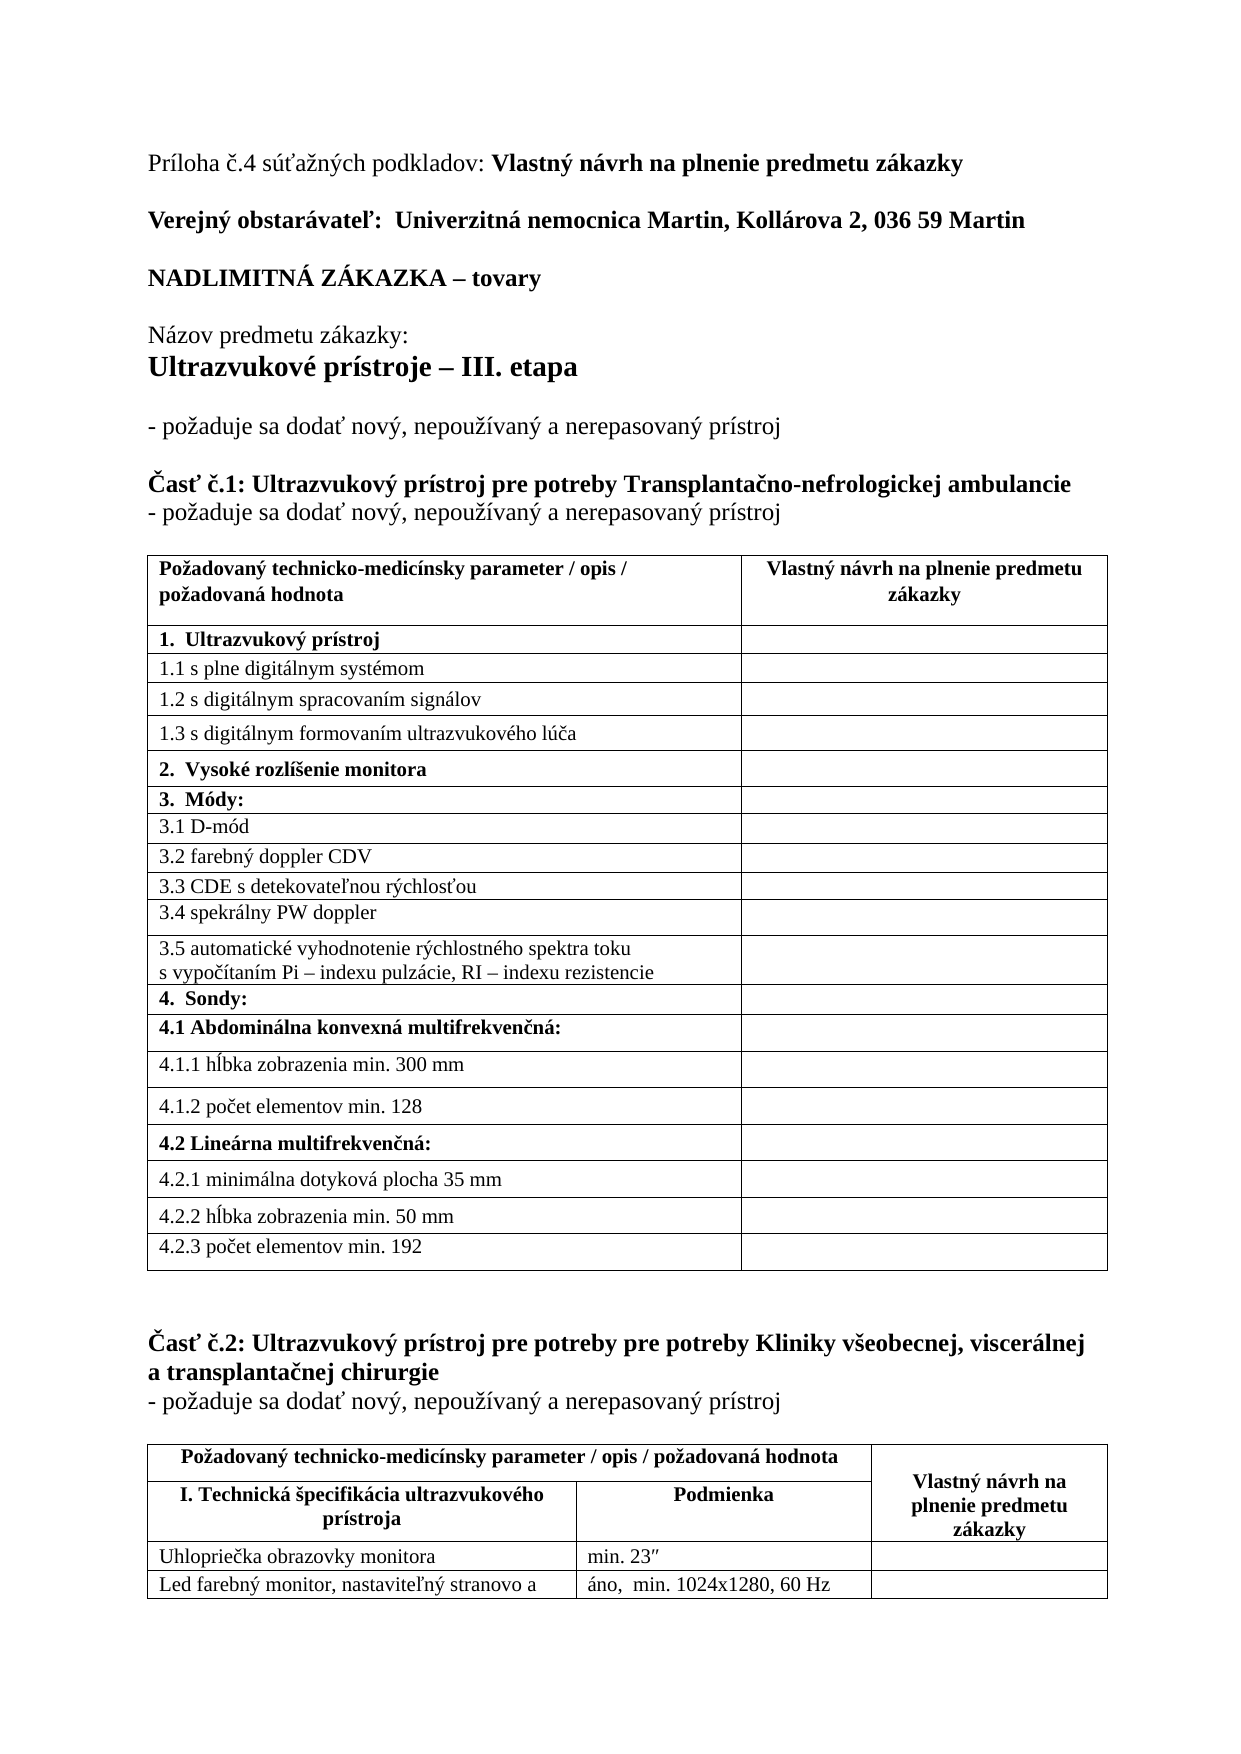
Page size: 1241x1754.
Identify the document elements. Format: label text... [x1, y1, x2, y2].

table_cell [742, 985, 1107, 1014]
table_header Požadovaný technicko-medicínsky parameter / opis / požadovaná hodnota [148, 1445, 871, 1481]
table_cell 3.2 farebný doppler CDV [148, 844, 741, 872]
table_cell 3.3 CDE s detekovateľnou rýchlosťou [148, 873, 741, 899]
table_cell [872, 1542, 1107, 1569]
table_cell 4.2.3 počet elementov min. 192 [148, 1234, 741, 1270]
table_cell [742, 751, 1107, 786]
table_cell [742, 900, 1107, 935]
text Názov predmetu zákazky: [148, 320, 1092, 349]
table_cell 1. Ultrazvukový prístroj [148, 626, 741, 653]
table_cell [742, 936, 1107, 984]
text NADLIMITNÁ ZÁKAZKA – tovary [148, 263, 1092, 291]
table_cell [742, 1125, 1107, 1160]
table_header Vlastný návrh na plnenie predmetu zákazky [742, 556, 1107, 624]
text Časť č.2: Ultrazvukový prístroj pre potreby pre potreby Kliniky všeobecnej, viscerálnej a transplantačnej chirurgie [148, 1328, 1092, 1386]
table_cell 1.3 s digitálnym formovaním ultrazvukového lúča [148, 716, 741, 750]
table_cell 4.2 Lineárna multifrekvenčná: [148, 1125, 741, 1160]
table_cell [742, 626, 1107, 653]
table_cell [742, 1052, 1107, 1087]
table_cell [742, 787, 1107, 813]
table_cell [742, 1161, 1107, 1197]
table_cell [742, 1015, 1107, 1051]
table_header Požadovaný technicko-medicínsky parameter / opis / požadovaná hodnota [148, 556, 741, 624]
table_cell [742, 1088, 1107, 1124]
table_cell 3. Módy: [148, 787, 741, 813]
table_cell 1.2 s digitálnym spracovaním signálov [148, 683, 741, 715]
table_cell Podmienka [577, 1482, 871, 1541]
table_cell [742, 844, 1107, 872]
text - požaduje sa dodať nový, nepoužívaný a nerepasovaný prístroj [148, 497, 1092, 526]
table_cell [742, 716, 1107, 750]
text Časť č.1: Ultrazvukový prístroj pre potreby Transplantačno-nefrologickej ambulancie [148, 469, 1092, 497]
table_cell [742, 654, 1107, 682]
text - požaduje sa dodať nový, nepoužívaný a nerepasovaný prístroj [148, 411, 1092, 440]
table_cell min. 23″ [577, 1542, 871, 1569]
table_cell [148, 1571, 576, 1598]
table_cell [577, 1571, 871, 1598]
text - požaduje sa dodať nový, nepoužívaný a nerepasovaný prístroj [148, 1386, 1092, 1415]
table_cell 3.5 automatické vyhodnotenie rýchlostného spektra toku s vypočítaním Pi – indexu pulzácie, RI – indexu rezistencie [148, 936, 741, 984]
subtitle Verejný obstarávateľ: Univerzitná nemocnica Martin, Kollárova 2, 036 59 Martin [148, 205, 1092, 234]
table_cell I. Technická špecifikácia ultrazvukového prístroja [148, 1482, 576, 1541]
table_cell 3.1 D-mód [148, 814, 741, 842]
table_cell 1.1 s plne digitálnym systémom [148, 654, 741, 682]
text Ultrazvukové prístroje – III. etapa [148, 349, 1092, 382]
table_cell 4.1.1 hĺbka zobrazenia min. 300 mm [148, 1052, 741, 1087]
table_cell Uhlopriečka obrazovky monitora [148, 1542, 576, 1569]
table_cell [742, 1234, 1107, 1270]
table_cell 3.4 spekrálny PW doppler [148, 900, 741, 935]
table_cell [742, 814, 1107, 842]
table_cell 4.1.2 počet elementov min. 128 [148, 1088, 741, 1124]
table_header Vlastný návrh na plnenie predmetu zákazky [872, 1445, 1107, 1541]
table_cell [872, 1571, 1107, 1598]
table_cell [742, 1198, 1107, 1233]
table_cell 4.2.2 hĺbka zobrazenia min. 50 mm [148, 1198, 741, 1233]
table_cell [742, 683, 1107, 715]
table_cell 4.1 Abdominálna konvexná multifrekvenčná: [148, 1015, 741, 1051]
subtitle Príloha č.4 súťažných podkladov: Vlastný návrh na plnenie predmetu zákazky [148, 148, 1092, 176]
table_cell [742, 873, 1107, 899]
table_cell 4.2.1 minimálna dotyková plocha 35 mm [148, 1161, 741, 1197]
table_cell 2. Vysoké rozlíšenie monitora [148, 751, 741, 786]
table_cell 4. Sondy: [148, 985, 741, 1014]
